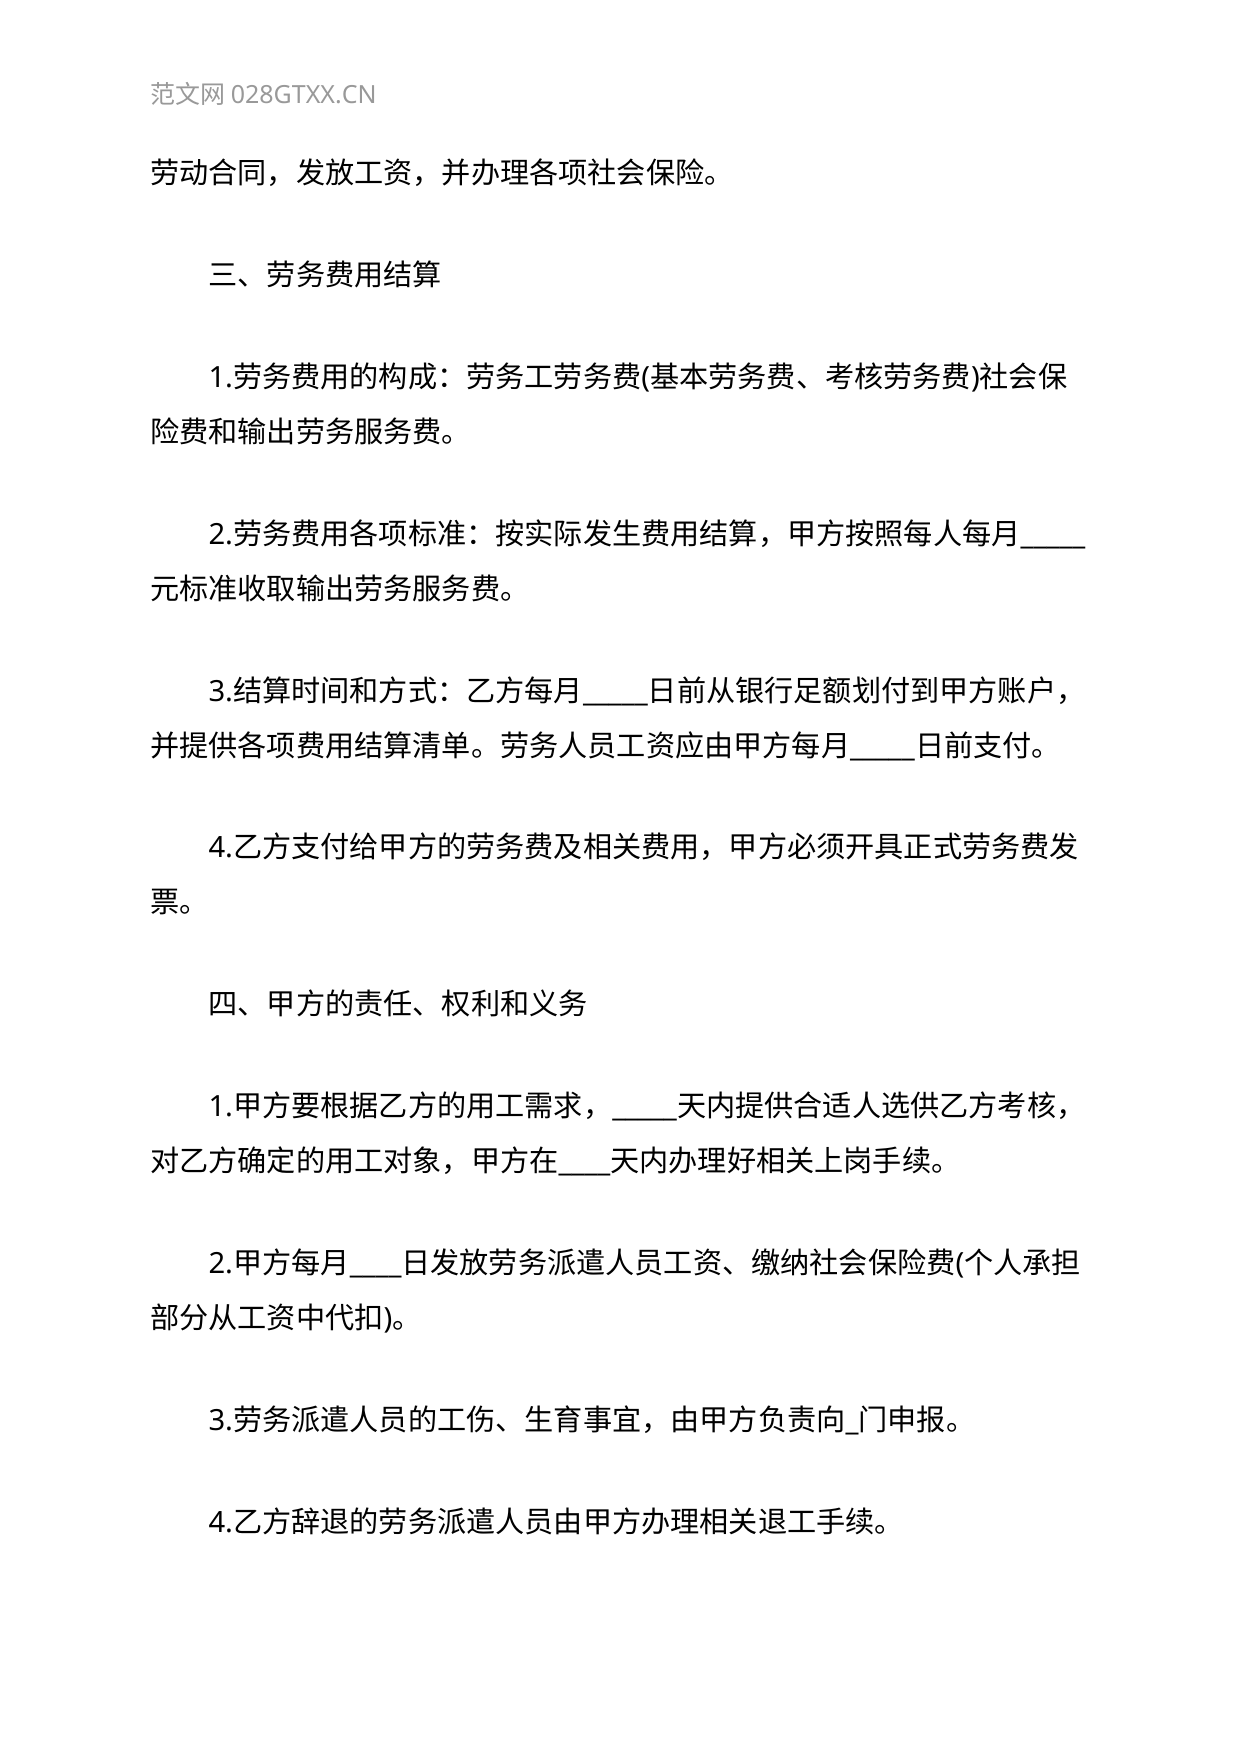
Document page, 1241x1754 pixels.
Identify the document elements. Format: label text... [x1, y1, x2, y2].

text 1.劳务费用的构成：劳务工劳务费(基本劳务费、考核劳务费)社会保险费和输出劳务服务费。 [150, 353, 1090, 451]
text 2.劳务费用各项标准：按实际发生费用结算，甲方按照每人每月_____元标准收取输出劳务服务费。 [150, 510, 1090, 608]
text 4.乙方支付给甲方的劳务费及相关费用，甲方必须开具正式劳务费发票。 [150, 824, 1090, 921]
text 3.劳务派遣人员的工伤、生育事宜，由甲方负责向_门申报。 [150, 1397, 1090, 1439]
text 三、劳务费用结算 [150, 252, 1090, 294]
text 四、甲方的责任、权利和义务 [150, 981, 1090, 1023]
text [150, 150, 1090, 192]
text 3.结算时间和方式：乙方每月_____日前从银行足额划付到甲方账户，并提供各项费用结算清单。劳务人员工资应由甲方每月_____日前支付。 [150, 667, 1090, 764]
text 2.甲方每月____日发放劳务派遣人员工资、缴纳社会保险费(个人承担部分从工资中代扣)。 [150, 1239, 1090, 1337]
text 1.甲方要根据乙方的用工需求，_____天内提供合适人选供乙方考核，对乙方确定的用工对象，甲方在____天内办理好相关上岗手续。 [150, 1083, 1090, 1180]
text 4.乙方辞退的劳务派遣人员由甲方办理相关退工手续。 [150, 1498, 1090, 1541]
